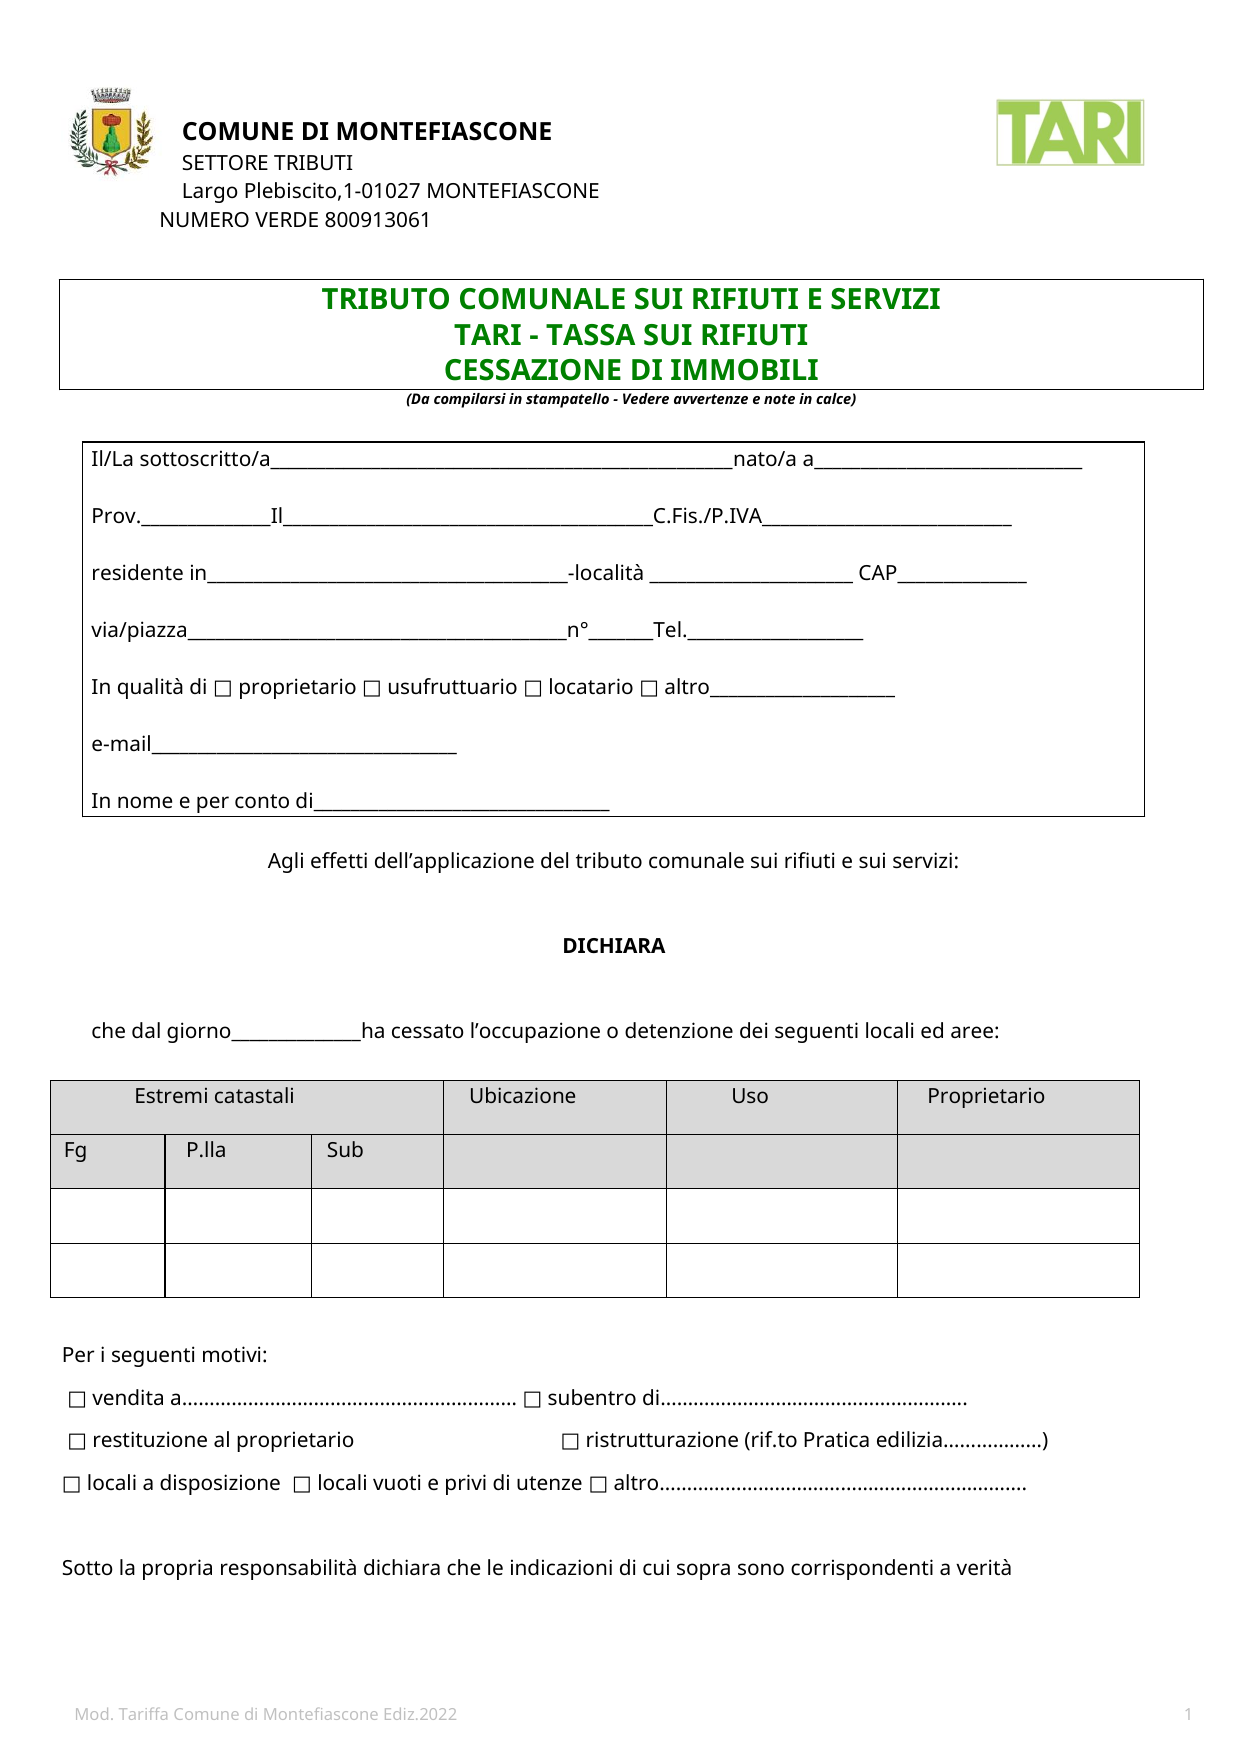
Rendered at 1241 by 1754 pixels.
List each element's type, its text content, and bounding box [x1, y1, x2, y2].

table_header Proprietario [898, 1081, 1139, 1134]
text Agli effetti dell’applicazione del tributo comunale sui rifiuti e sui servizi: [91, 846, 1136, 874]
text che dal giorno______________ha cessato l’occupazione o detenzione dei seguenti locali ed aree: [91, 1016, 1136, 1045]
table_cell P.lla [166, 1135, 311, 1188]
table_header Ubicazione [444, 1081, 666, 1134]
text Sotto la propria responsabilità dichiara che le indicazioni di cui sopra sono corrispondenti a verità [62, 1553, 1136, 1582]
table_cell [667, 1244, 897, 1297]
table_cell [898, 1244, 1139, 1297]
table_cell Sub [312, 1135, 443, 1188]
table_header Estremi catastali [51, 1081, 443, 1134]
text Il/La sottoscritto/a nato/a a_____________________________ [83, 443, 1144, 473]
table_cell [312, 1189, 443, 1242]
table_cell Fg [51, 1135, 164, 1188]
text SETTORE TRIBUTI [163, 148, 1201, 176]
text TARI - TASSA SUI RIFIUTI [62, 317, 1201, 349]
text In qualità di □ proprietario □ usufruttuario □ locatario □ altro____________________ [83, 669, 1144, 701]
table_cell [444, 1135, 666, 1188]
text □ vendita a…………………………………………….……… □ subentro di……………………………………………….. [62, 1383, 1136, 1411]
table_cell [51, 1244, 164, 1297]
table_cell [667, 1189, 897, 1242]
text Prov.______________Il________________________________________C.Fis./P.IVA___________________________ [83, 498, 1144, 530]
text Largo Plebiscito,1-01027 MONTEFIASCONE [62, 176, 1201, 205]
table_header Uso [667, 1081, 897, 1134]
picture [61, 80, 163, 182]
text via/piazza_________________________________________n°_______Tel.___________________ [83, 612, 1144, 644]
picture [995, 98, 1145, 114]
text Per i seguenti motivi: [62, 1340, 1136, 1369]
table_cell [444, 1189, 666, 1242]
table_cell [667, 1135, 897, 1188]
text (Da compilarsi in stampatello - Vedere avvertenze e note in calce) [62, 390, 1201, 408]
table_cell [898, 1189, 1139, 1242]
table_cell [898, 1135, 1139, 1188]
text CESSAZIONE DI IMMOBILI [60, 349, 1203, 389]
table_cell [312, 1244, 443, 1297]
table_cell [51, 1189, 164, 1242]
table_cell [166, 1244, 311, 1297]
text TRIBUTO COMUNALE SUI RIFIUTI E SERVIZI [60, 280, 1203, 317]
text In nome e per conto di________________________________ [83, 783, 1144, 816]
text □ locali a disposizione □ locali vuoti e privi di utenze □ altro…………………………………………………………. [62, 1468, 1136, 1497]
text DICHIARA [91, 931, 1136, 959]
text NUMERO VERDE 800913061 [62, 205, 1201, 233]
text e-mail_________________________________ [83, 726, 1144, 757]
table_cell [166, 1189, 311, 1242]
table_cell [444, 1244, 666, 1297]
text residente in_______________________________________-località ______________________ CAP______________ [83, 555, 1144, 587]
text COMUNE DI MONTEFIASCONE [163, 114, 1201, 148]
text □ restituzione al proprietario □ ristrutturazione (rif.to Pratica edilizia………………) [62, 1426, 1136, 1454]
